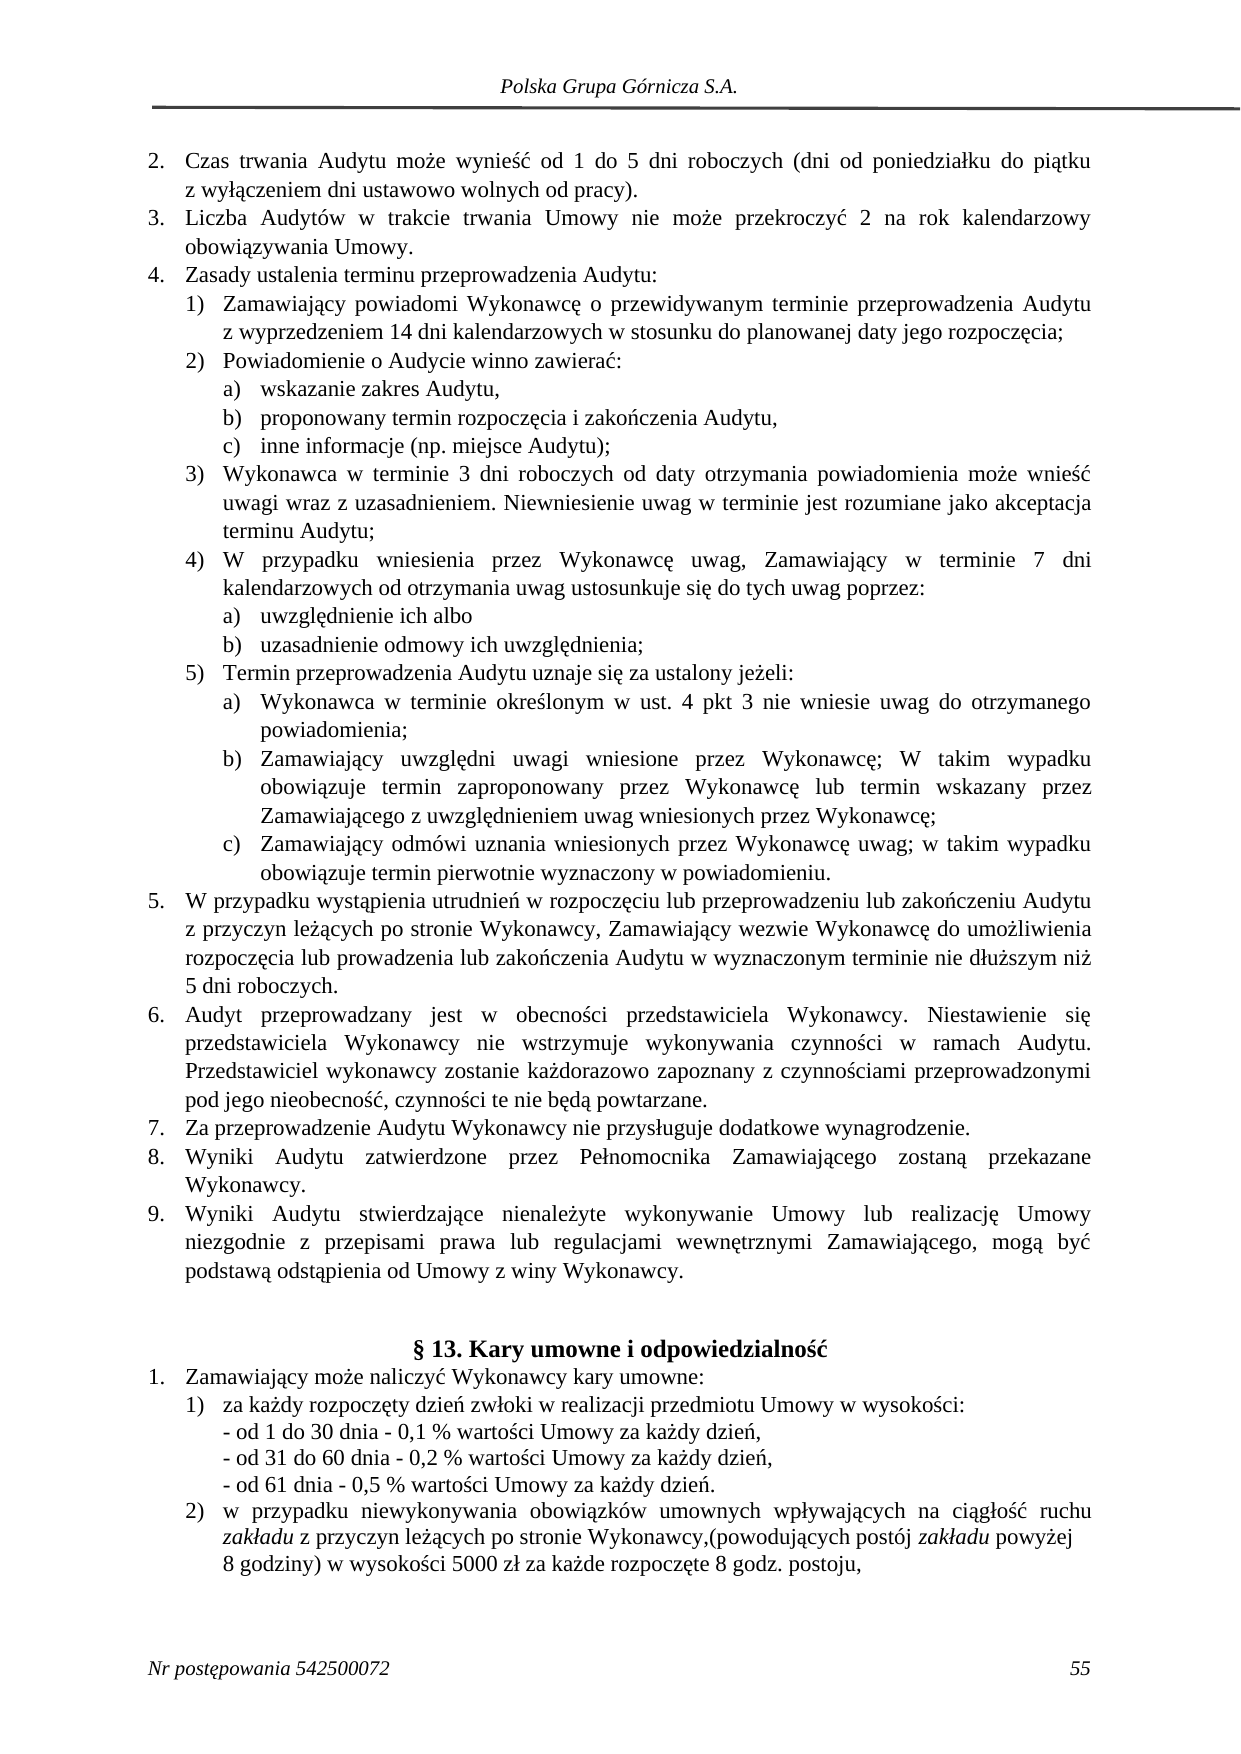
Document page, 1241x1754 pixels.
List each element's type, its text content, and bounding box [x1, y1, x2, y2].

list W przypadku wystąpienia utrudnień w rozpoczęciu lub przeprowadzeniu lub zakończeniu Audytu z przyczyn leżących po stronie Wykonawcy, Zamawiający wezwie Wykonawcę do umożliwienia rozpoczęcia lub prowadzenia lub zakończenia Audytu w wyznaczonym terminie nie dłuższym niż 5 dni roboczych. [148, 887, 1093, 999]
list Wykonawca w terminie 3 dni roboczych od daty otrzymania powiadomienia może wnieść uwagi wraz z uzasadnieniem. Niewniesienie uwag w terminie jest rozumiane jako akceptacja terminu Audytu; [185, 460, 1093, 544]
list w przypadku niewykonywania obowiązków umownych wpływających na ciągłość ruchu zakładu z przyczyn leżących po stronie Wykonawcy,(powodujących postój zakładu powyżej [185, 1497, 1093, 1550]
list Zamawiający powiadomi Wykonawcę o przewidywanym terminie przeprowadzenia Audytu z wyprzedzeniem 14 dni kalendarzowych w stosunku do planowanej daty jego rozpoczęcia; [185, 290, 1093, 344]
list Powiadomienie o Audycie winno zawierać: [185, 347, 1093, 373]
list uzasadnienie odmowy ich uwzględnienia; [223, 631, 1093, 657]
list proponowany termin rozpoczęcia i zakończenia Audytu, [223, 403, 1093, 430]
list Zamawiający odmówi uznania wniesionych przez Wykonawcę uwag; w takim wypadku obowiązuje termin pierwotnie wyznaczony w powiadomieniu. [223, 830, 1093, 885]
list Zamawiający może naliczyć Wykonawcy kary umowne: [148, 1363, 1093, 1389]
list Zasady ustalenia terminu przeprowadzenia Audytu: [148, 261, 1093, 288]
list Liczba Audytów w trakcie trwania Umowy nie może przekroczyć 2 na rok kalendarzowy obowiązywania Umowy. [148, 204, 1093, 259]
subtitle § 13. Kary umowne i odpowiedzialność [148, 1334, 1093, 1363]
text - od 1 do 30 dnia - 0,1 % wartości Umowy za każdy dzień, [223, 1418, 1093, 1444]
list za każdy rozpoczęty dzień zwłoki w realizacji przedmiotu Umowy w wysokości: [185, 1392, 1093, 1418]
list W przypadku wniesienia przez Wykonawcę uwag, Zamawiający w terminie 7 dni kalendarzowych od otrzymania uwag ustosunkuje się do tych uwag poprzez: [185, 546, 1093, 601]
list Termin przeprowadzenia Audytu uznaje się za ustalony jeżeli: [185, 659, 1093, 686]
list Czas trwania Audytu może wynieść od 1 do 5 dni roboczych (dni od poniedziałku do piątku z wyłączeniem dni ustawowo wolnych od pracy). [148, 148, 1093, 202]
list 8 godziny) w wysokości 5000 zł za każde rozpoczęte 8 godz. postoju, [223, 1550, 1093, 1576]
list wskazanie zakres Audytu, [223, 375, 1093, 401]
list Wyniki Audytu zatwierdzone przez Pełnomocnika Zamawiającego zostaną przekazane Wykonawcy. [148, 1143, 1093, 1198]
list Wyniki Audytu stwierdzające nienależyte wykonywanie Umowy lub realizację Umowy niezgodnie z przepisami prawa lub regulacjami wewnętrznymi Zamawiającego, mogą być podstawą odstąpienia od Umowy z winy Wykonawcy. [148, 1200, 1093, 1283]
list Za przeprowadzenie Audytu Wykonawcy nie przysługuje dodatkowe wynagrodzenie. [148, 1114, 1093, 1141]
list inne informacje (np. miejsce Audytu); [223, 432, 1093, 458]
text - od 61 dnia - 0,5 % wartości Umowy za każdy dzień. [223, 1471, 1093, 1497]
list Wykonawca w terminie określonym w ust. 4 pkt 3 nie wniesie uwag do otrzymanego powiadomienia; [223, 688, 1093, 743]
text - od 31 do 60 dnia - 0,2 % wartości Umowy za każdy dzień, [223, 1444, 1093, 1471]
list Audyt przeprowadzany jest w obecności przedstawiciela Wykonawcy. Niestawienie się przedstawiciela Wykonawcy nie wstrzymuje wykonywania czynności w ramach Audytu. Przedstawiciel wykonawcy zostanie każdorazowo zapoznany z czynnościami przeprowadzonymi pod jego nieobecność, czynności te nie będą powtarzane. [148, 1001, 1093, 1112]
list Zamawiający uwzględni uwagi wniesione przez Wykonawcę; W takim wypadku obowiązuje termin zaproponowany przez Wykonawcę lub termin wskazany przez Zamawiającego z uwzględnieniem uwag wniesionych przez Wykonawcę; [223, 745, 1093, 828]
list uwzględnienie ich albo [223, 603, 1093, 629]
